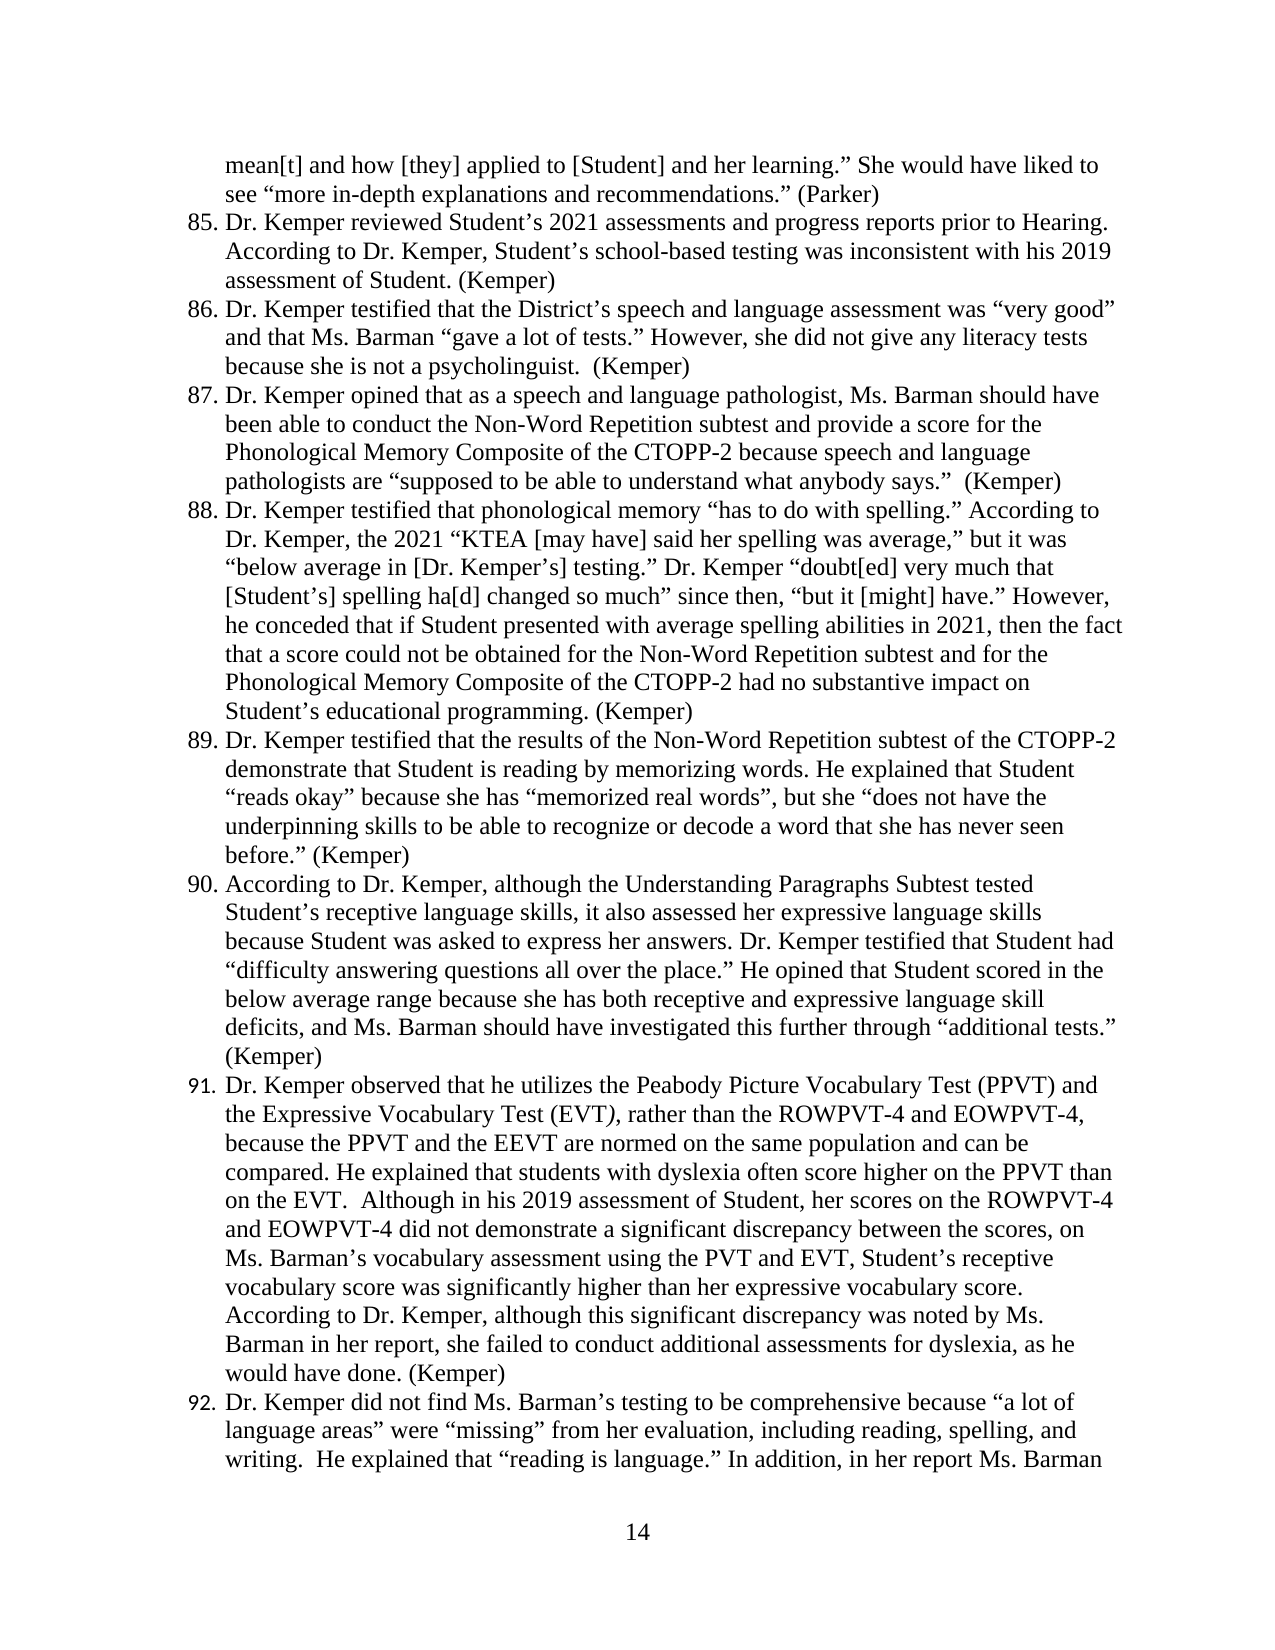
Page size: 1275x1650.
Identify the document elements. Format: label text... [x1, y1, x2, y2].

list Dr. Kemper opined that as a speech and language pathologist, Ms. Barman should have been able to conduct the Non-Word Repetition subtest and provide a score for the Phonological Memory Composite of the CTOPP-2 because speech and language pathologists are “supposed to be able to understand what anybody says.” (Kemper) [187, 380, 1125, 495]
list Dr. Kemper testified that phonological memory “has to do with spelling.” According to Dr. Kemper, the 2021 “KTEA [may have] said her spelling was average,” but it was “below average in [Dr. Kemper’s] testing.” Dr. Kemper “doubt[ed] very much that [Student’s] spelling ha[d] changed so much” since then, “but it [might] have.” However, he conceded that if Student presented with average spelling abilities in 2021, then the fact that a score could not be obtained for the Non-Word Repetition subtest and for the Phonological Memory Composite of the CTOPP-2 had no substantive impact on Student’s educational programming. (Kemper) [187, 495, 1125, 725]
list According to Dr. Kemper, although the Understanding Paragraphs Subtest tested Student’s receptive language skills, it also assessed her expressive language skills because Student was asked to express her answers. Dr. Kemper testified that Student had “difficulty answering questions all over the place.” He opined that Student scored in the below average range because she has both receptive and expressive language skill deficits, and Ms. Barman should have investigated this further through “additional tests.” (Kemper) [187, 869, 1125, 1070]
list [187, 1387, 1125, 1473]
list Dr. Kemper observed that he utilizes the Peabody Picture Vocabulary Test (PPVT) and the Expressive Vocabulary Test (EVT), rather than the ROWPVT-4 and EOWPVT-4, because the PPVT and the EEVT are normed on the same population and can be compared. He explained that students with dyslexia often score higher on the PPVT than on the EVT. Although in his 2019 assessment of Student, her scores on the ROWPVT-4 and EOWPVT-4 did not demonstrate a significant discrepancy between the scores, on Ms. Barman’s vocabulary assessment using the PVT and EVT, Student’s receptive vocabulary score was significantly higher than her expressive vocabulary score. According to Dr. Kemper, although this significant discrepancy was noted by Ms. Barman in her report, she failed to conduct additional assessments for dyslexia, as he would have done. (Kemper) [187, 1070, 1125, 1387]
list Dr. Kemper reviewed Student’s 2021 assessments and progress reports prior to Hearing. According to Dr. Kemper, Student’s school-based testing was inconsistent with his 2019 assessment of Student. (Kemper) [187, 207, 1125, 294]
list Dr. Kemper testified that the results of the Non-Word Repetition subtest of the CTOPP-2 demonstrate that Student is reading by memorizing words. He explained that Student “reads okay” because she has “memorized real words”, but she “does not have the underpinning skills to be able to recognize or decode a word that she has never seen before.” (Kemper) [187, 725, 1125, 869]
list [187, 150, 1125, 207]
list Dr. Kemper testified that the District’s speech and language assessment was “very good” and that Ms. Barman “gave a lot of tests.” However, she did not give any literacy tests because she is not a psycholinguist. (Kemper) [187, 294, 1125, 380]
